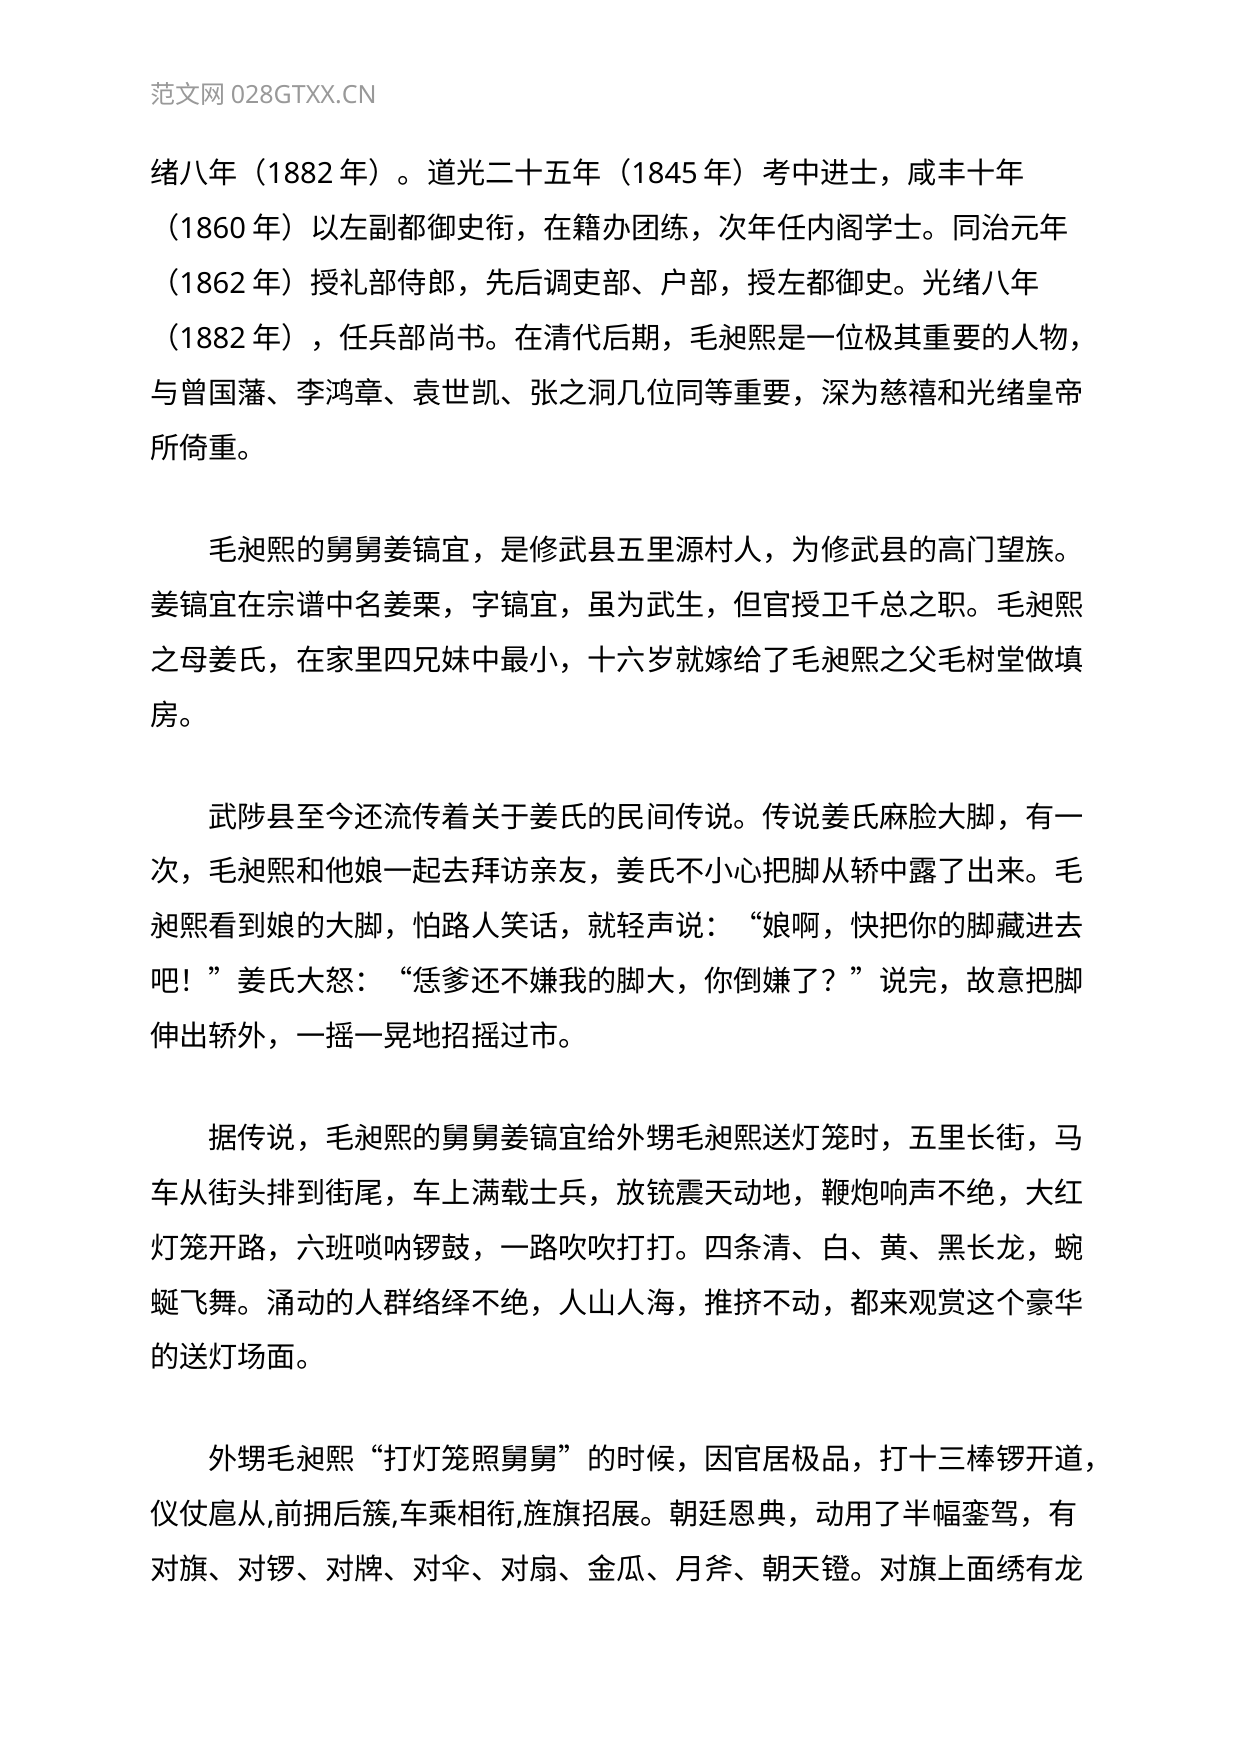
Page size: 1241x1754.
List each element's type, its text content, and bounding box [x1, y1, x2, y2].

text 据传说，毛昶熙的舅舅姜镐宜给外甥毛昶熙送灯笼时，五里长街，马车从街头排到街尾，车上满载士兵，放铳震天动地，鞭炮响声不绝，大红灯笼开路，六班唢呐锣鼓，一路吹吹打打。四条清、白、黄、黑长龙，蜿蜒飞舞。涌动的人群络绎不绝，人山人海，推挤不动，都来观赏这个豪华的送灯场面。 [150, 1114, 1090, 1376]
text 武陟县至今还流传着关于姜氏的民间传说。传说姜氏麻脸大脚，有一次，毛昶熙和他娘一起去拜访亲友，姜氏不小心把脚从轿中露了出来。毛昶熙看到娘的大脚，怕路人笑话，就轻声说：“娘啊，快把你的脚藏进去吧！”姜氏大怒：“恁爹还不嫌我的脚大，你倒嫌了？”说完，故意把脚伸出轿外，一摇一晃地招摇过市。 [150, 793, 1090, 1055]
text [150, 150, 1090, 467]
text 毛昶熙的舅舅姜镐宜，是修武县五里源村人，为修武县的高门望族。姜镐宜在宗谱中名姜栗，字镐宜，虽为武生，但官授卫千总之职。毛昶熙之母姜氏，在家里四兄妹中最小，十六岁就嫁给了毛昶熙之父毛树堂做填房。 [150, 527, 1090, 734]
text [150, 1436, 1090, 1588]
